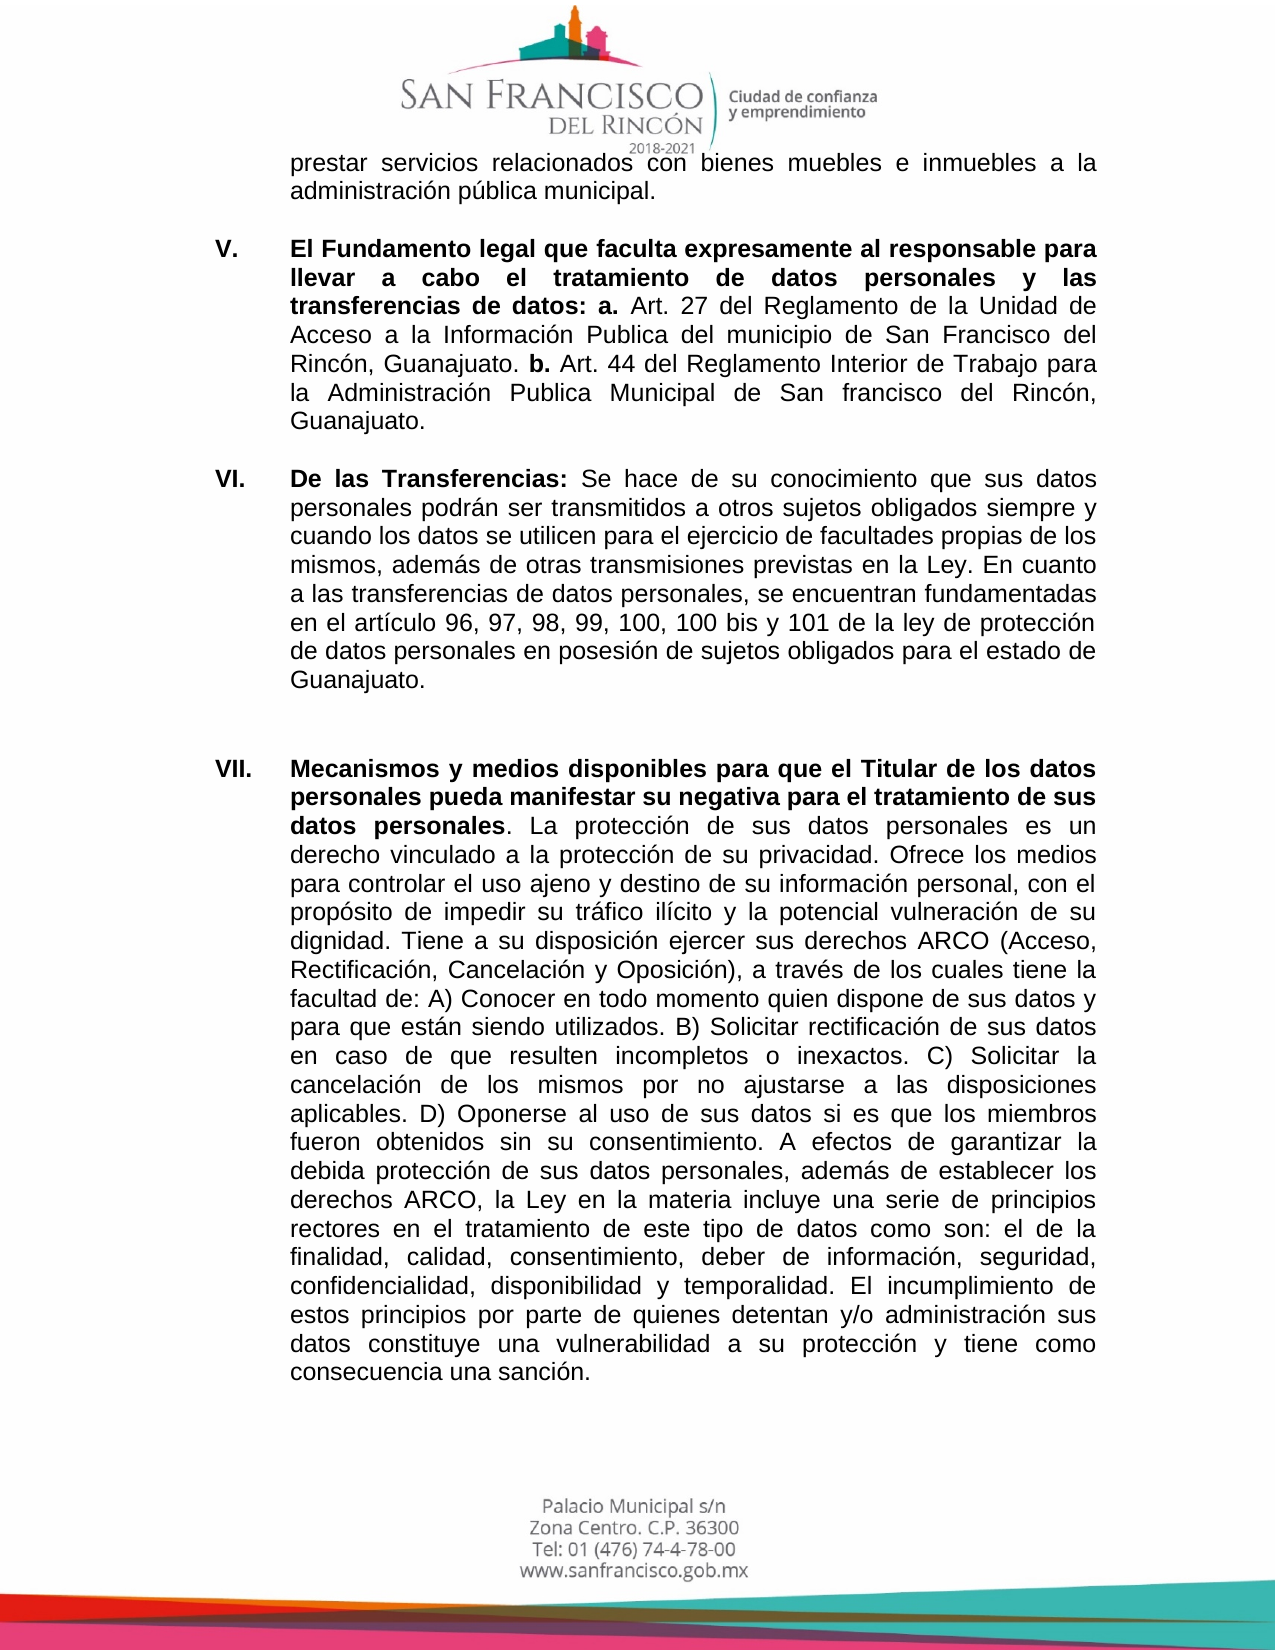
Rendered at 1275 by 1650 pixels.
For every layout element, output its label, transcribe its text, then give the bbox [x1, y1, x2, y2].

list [215, 148, 1098, 205]
list Mecanismos y medios disponibles para que el Titular de los datos personales pueda manifestar su negativa para el tratamiento de sus datos personales. La protección de sus datos personales es un derecho vinculado a la protección de su privacidad. Ofrece los medios para controlar el uso ajeno y destino de su información personal, con el propósito de impedir su tráfico ilícito y la potencial vulneración de su dignidad. Tiene a su disposición ejercer sus derechos ARCO (Acceso, Rectificación, Cancelación y Oposición), a través de los cuales tiene la facultad de: A) Conocer en todo momento quien dispone de sus datos y para que están siendo utilizados. B) Solicitar rectificación de sus datos en caso de que resulten incompletos o inexactos. C) Solicitar la cancelación de los mismos por no ajustarse a las disposiciones aplicables. D) Oponerse al uso de sus datos si es que los miembros fueron obtenidos sin su consentimiento. A efectos de garantizar la debida protección de sus datos personales, además de establecer los derechos ARCO, la Ley en la materia incluye una serie de principios rectores en el tratamiento de este tipo de datos como son: el de la finalidad, calidad, consentimiento, deber de información, seguridad, confidencialidad, disponibilidad y temporalidad. El incumplimiento de estos principios por parte de quienes detentan y/o administración sus datos constituye una vulnerabilidad a su protección y tiene como consecuencia una sanción. [215, 754, 1098, 1386]
picture [0, 5, 1275, 1650]
list De las Transferencias: Se hace de su conocimiento que sus datos personales podrán ser transmitidos a otros sujetos obligados siempre y cuando los datos se utilicen para el ejercicio de facultades propias de los mismos, además de otras transmisiones previstas en la Ley. En cuanto a las transferencias de datos personales, se encuentran fundamentadas en el artículo 96, 97, 98, 99, 100, 100 bis y 101 de la ley de protección de datos personales en posesión de sujetos obligados para el estado de Guanajuato. [215, 464, 1098, 694]
list El Fundamento legal que faculta expresamente al responsable para llevar a cabo el tratamiento de datos personales y las transferencias de datos: a. Art. 27 del Reglamento de la Unidad de Acceso a la Información Publica del municipio de San Francisco del Rincón, Guanajuato. b. Art. 44 del Reglamento Interior de Trabajo para la Administración Publica Municipal de San francisco del Rincón, Guanajuato. [215, 234, 1098, 435]
